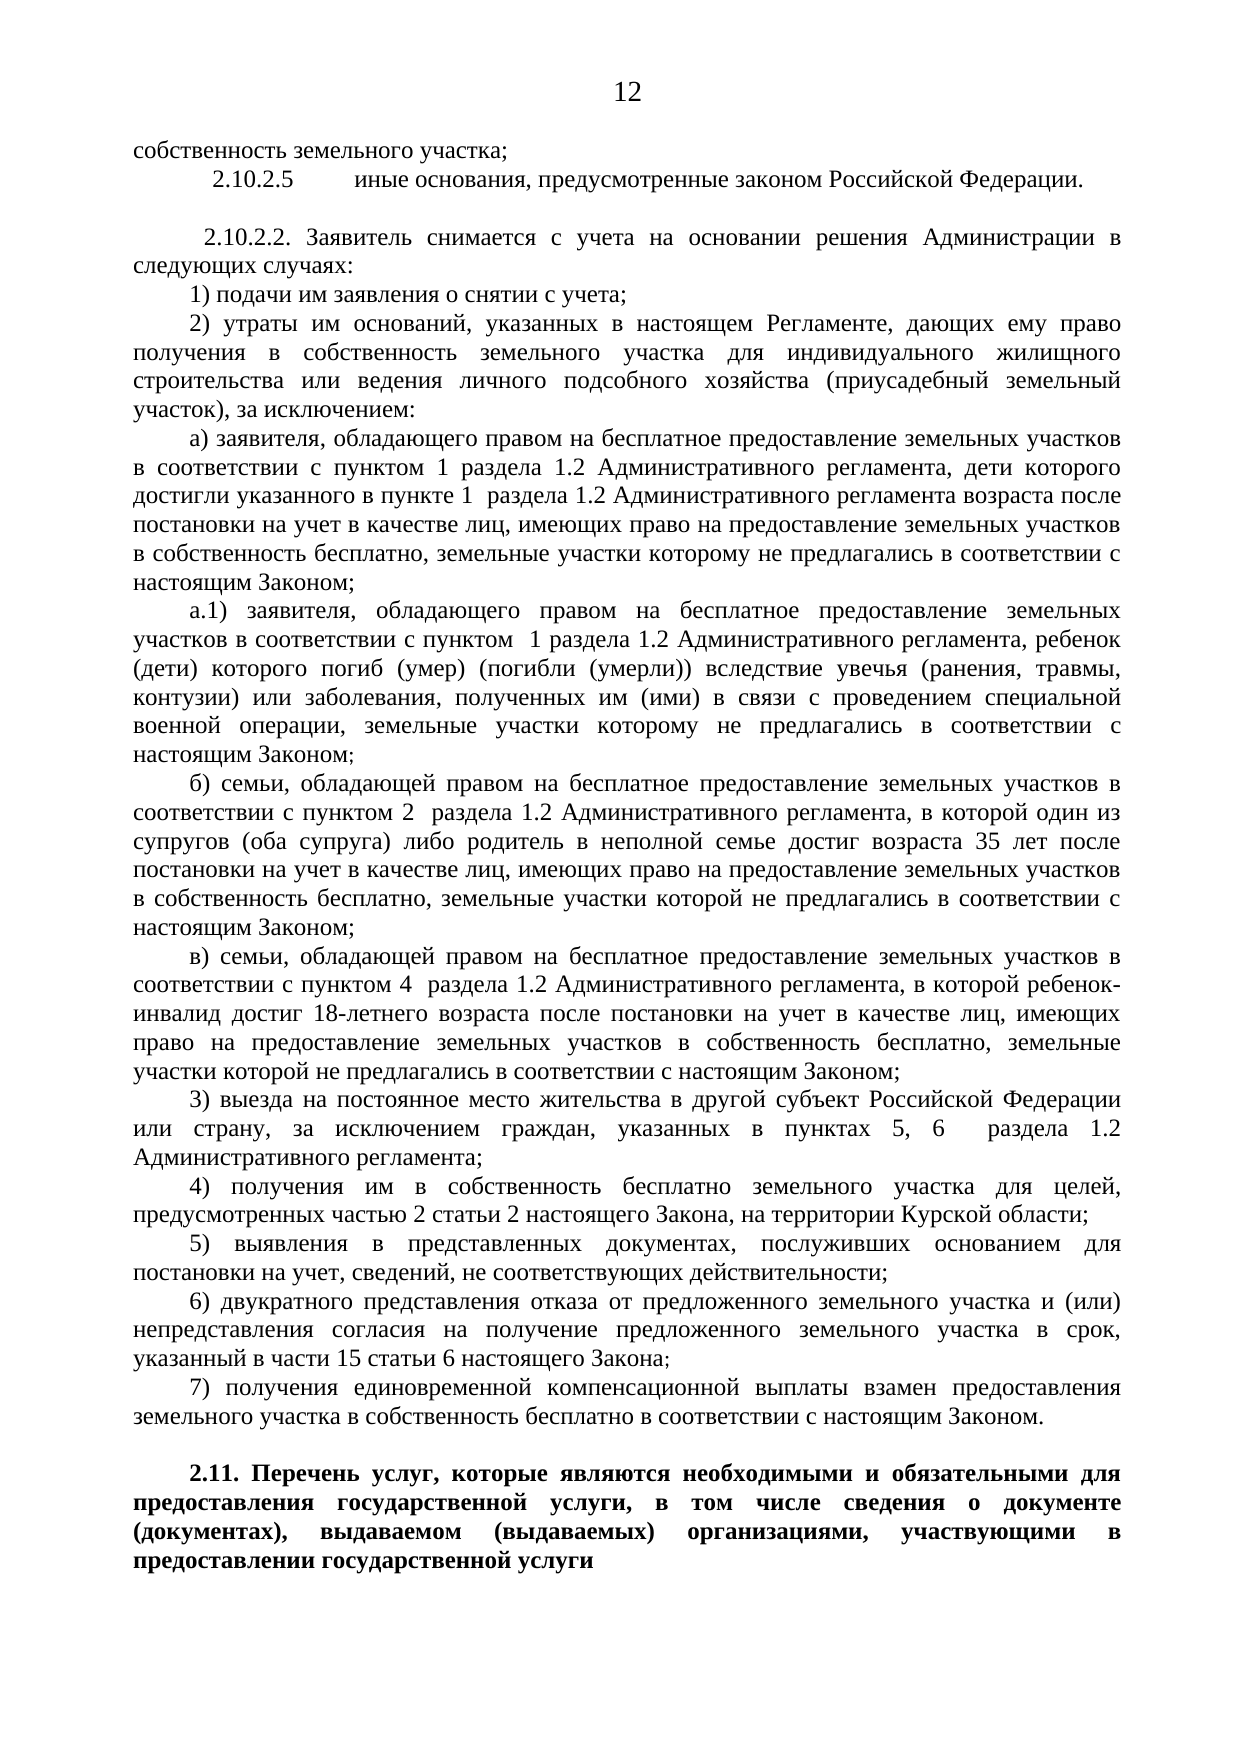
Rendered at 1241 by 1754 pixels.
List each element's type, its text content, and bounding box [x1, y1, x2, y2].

text 3) выезда на постоянное место жительства в другой субъект Российской Федерации или страну, за исключением граждан, указанных в пунктах 5, 6 раздела 1.2 Административного регламента; [133, 1084, 1122, 1171]
text 1) подачи им заявления о снятии с учета; [133, 279, 1122, 308]
text 2.10.2.2. Заявитель снимается с учета на основании решения Администрации в следующих случаях: [133, 222, 1122, 279]
text 2) утраты им оснований, указанных в настоящем Регламенте, дающих ему право получения в собственность земельного участка для индивидуального жилищного строительства или ведения личного подсобного хозяйства (приусадебный земельный участок), за исключением: [133, 308, 1122, 423]
text 6) двукратного представления отказа от предложенного земельного участка и (или) непредставления согласия на получение предложенного земельного участка в срок, указанный в части 15 статьи 6 настоящего Закона; [133, 1286, 1122, 1372]
text 5) выявления в представленных документах, послуживших основанием для постановки на учет, сведений, не соответствующих действительности; [133, 1228, 1122, 1286]
text 2.10.2.5 иные основания, предусмотренные законом Российской Федерации. [133, 164, 1122, 193]
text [133, 135, 1122, 164]
text а.1) заявителя, обладающего правом на бесплатное предоставление земельных участков в соответствии с пунктом 1 раздела 1.2 Административного регламента, ребенок (дети) которого погиб (умер) (погибли (умерли)) вследствие увечья (ранения, травмы, контузии) или заболевания, полученных им (ими) в связи с проведением специальной военной операции, земельные участки которому не предлагались в соответствии с настоящим Законом; [133, 595, 1122, 768]
text 2.11. Перечень услуг, которые являются необходимыми и обязательными для предоставления государственной услуги, в том числе сведения о документе (документах), выдаваемом (выдаваемых) организациями, участвующими в предоставлении государственной услуги [133, 1458, 1122, 1573]
text в) семьи, обладающей правом на бесплатное предоставление земельных участков в соответствии с пунктом 4 раздела 1.2 Административного регламента, в которой ребенок-инвалид достиг 18-летнего возраста после постановки на учет в качестве лиц, имеющих право на предоставление земельных участков в собственность бесплатно, земельные участки которой не предлагались в соответствии с настоящим Законом; [133, 941, 1122, 1084]
text 4) получения им в собственность бесплатно земельного участка для целей, предусмотренных частью 2 статьи 2 настоящего Закона, на территории Курской области; [133, 1171, 1122, 1228]
text 7) получения единовременной компенсационной выплаты взамен предоставления земельного участка в собственность бесплатно в соответствии с настоящим Законом. [133, 1372, 1122, 1430]
text б) семьи, обладающей правом на бесплатное предоставление земельных участков в соответствии с пунктом 2 раздела 1.2 Административного регламента, в которой один из супругов (оба супруга) либо родитель в неполной семье достиг возраста 35 лет после постановки на учет в качестве лиц, имеющих право на предоставление земельных участков в собственность бесплатно, земельные участки которой не предлагались в соответствии с настоящим Законом; [133, 768, 1122, 941]
text а) заявителя, обладающего правом на бесплатное предоставление земельных участков в соответствии с пунктом 1 раздела 1.2 Административного регламента, дети которого достигли указанного в пункте 1 раздела 1.2 Административного регламента возраста после постановки на учет в качестве лиц, имеющих право на предоставление земельных участков в собственность бесплатно, земельные участки которому не предлагались в соответствии с настоящим Законом; [133, 423, 1122, 595]
